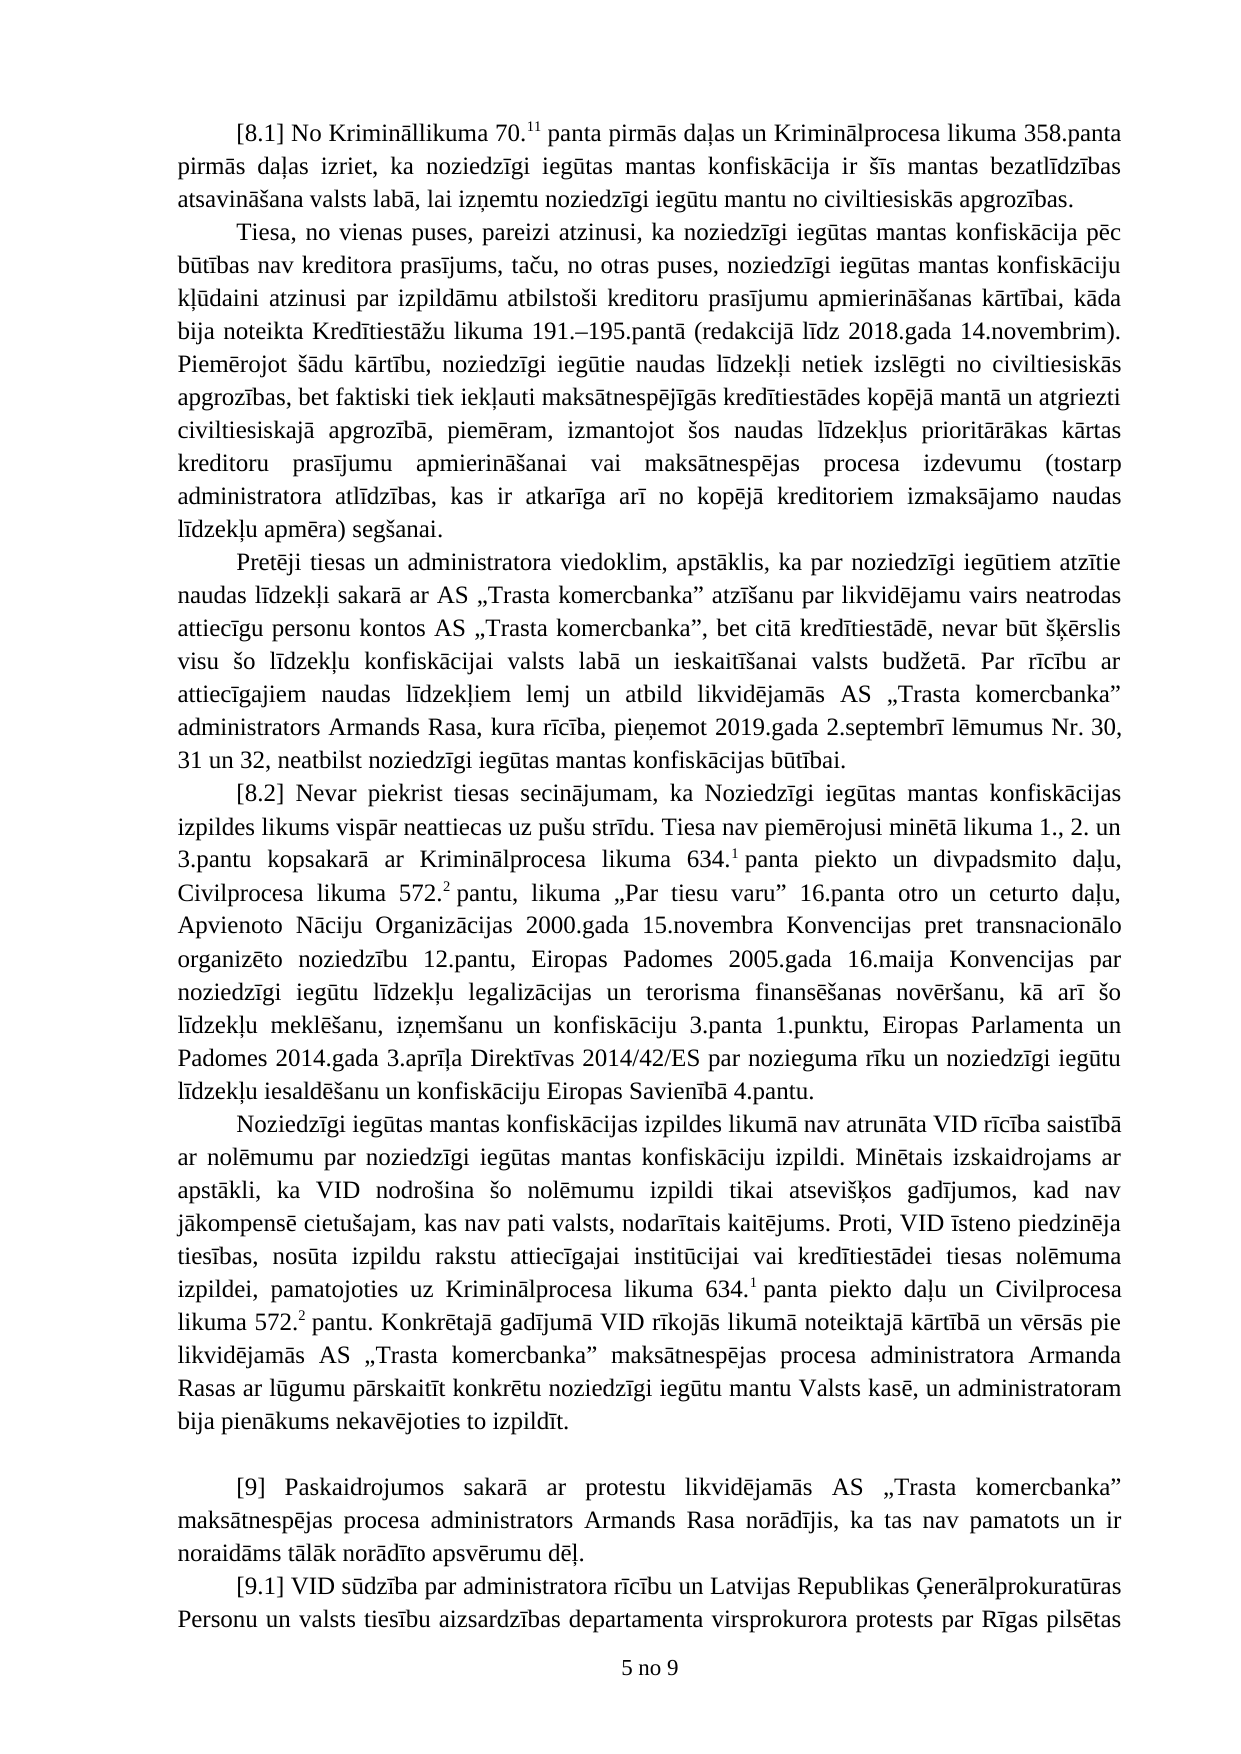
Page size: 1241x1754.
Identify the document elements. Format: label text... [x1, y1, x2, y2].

text [8.1] No Krimināllikuma 70.11 panta pirmās daļas un Kriminālprocesa likuma 358.panta pirmās daļas izriet, ka noziedzīgi iegūtas mantas konfiskācija ir šīs mantas bezatlīdzības atsavināšana valsts labā, lai izņemtu noziedzīgi iegūtu mantu no civiltiesiskās apgrozības. [177, 118, 1122, 213]
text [177, 1571, 1122, 1633]
text Noziedzīgi iegūtas mantas konfiskācijas izpildes likumā nav atrunāta VID rīcība saistībā ar nolēmumu par noziedzīgi iegūtas mantas konfiskāciju izpildi. Minētais izskaidrojams ar apstākli, ka VID nodrošina šo nolēmumu izpildi tikai atsevišķos gadījumos, kad nav jākompensē cietušajam, kas nav pati valsts, nodarītais kaitējums. Proti, VID īsteno piedzinēja tiesības, nosūta izpildu rakstu attiecīgajai institūcijai vai kredītiestādei tiesas nolēmuma izpildei, pamatojoties uz Kriminālprocesa likuma 634.1 panta piekto daļu un Civilprocesa likuma 572.2 pantu. Konkrētajā gadījumā VID rīkojās likumā noteiktajā kārtībā un vērsās pie likvidējamās AS „Trasta komercbanka” maksātnespējas procesa administratora Armanda Rasas ar lūgumu pārskaitīt konkrētu noziedzīgi iegūtu mantu Valsts kasē, un administratoram bija pienākums nekavējoties to izpildīt. [177, 1109, 1122, 1435]
text [9] Paskaidrojumos sakarā ar protestu likvidējamās AS „Trasta komercbanka” maksātnespējas procesa administrators Armands Rasa norādījis, ka tas nav pamatots un ir noraidāms tālāk norādīto apsvērumu dēļ. [177, 1472, 1122, 1567]
text Tiesa, no vienas puses, pareizi atzinusi, ka noziedzīgi iegūtas mantas konfiskācija pēc būtības nav kreditora prasījums, taču, no otras puses, noziedzīgi iegūtas mantas konfiskāciju kļūdaini atzinusi par izpildāmu atbilstoši kreditoru prasījumu apmierināšanas kārtībai, kāda bija noteikta Kredītiestāžu likuma 191.–195.pantā (redakcijā līdz 2018.gada 14.novembrim). Piemērojot šādu kārtību, noziedzīgi iegūtie naudas līdzekļi netiek izslēgti no civiltiesiskās apgrozības, bet faktiski tiek iekļauti maksātnespējīgās kredītiestādes kopējā mantā un atgriezti civiltiesiskajā apgrozībā, piemēram, izmantojot šos naudas līdzekļus prioritārākas kārtas kreditoru prasījumu apmierināšanai vai maksātnespējas procesa izdevumu (tostarp administratora atlīdzības, kas ir atkarīga arī no kopējā kreditoriem izmaksājamo naudas līdzekļu apmēra) segšanai. [177, 217, 1122, 543]
text Pretēji tiesas un administratora viedoklim, apstāklis, ka par noziedzīgi iegūtiem atzītie naudas līdzekļi sakarā ar AS „Trasta komercbanka” atzīšanu par likvidējamu vairs neatrodas attiecīgu personu kontos AS „Trasta komercbanka”, bet citā kredītiestādē, nevar būt šķērslis visu šo līdzekļu konfiskācijai valsts labā un ieskaitīšanai valsts budžetā. Par rīcību ar attiecīgajiem naudas līdzekļiem lemj un atbild likvidējamās AS „Trasta komercbanka” administrators Armands Rasa, kura rīcība, pieņemot 2019.gada 2.septembrī lēmumus Nr. 30, 31 un 32, neatbilst noziedzīgi iegūtas mantas konfiskācijas būtībai. [177, 547, 1122, 774]
text [8.2] Nevar piekrist tiesas secinājumam, ka Noziedzīgi iegūtas mantas konfiskācijas izpildes likums vispār neattiecas uz pušu strīdu. Tiesa nav piemērojusi minētā likuma 1., 2. un 3.pantu kopsakarā ar Kriminālprocesa likuma 634.1 panta piekto un divpadsmito daļu, Civilprocesa likuma 572.2 pantu, likuma „Par tiesu varu” 16.panta otro un ceturto daļu, Apvienoto Nāciju Organizācijas 2000.gada 15.novembra Konvencijas pret transnacionālo organizēto noziedzību 12.pantu, Eiropas Padomes 2005.gada 16.maija Konvencijas par noziedzīgi iegūtu līdzekļu legalizācijas un terorisma finansēšanas novēršanu, kā arī šo līdzekļu meklēšanu, izņemšanu un konfiskāciju 3.panta 1.punktu, Eiropas Parlamenta un Padomes 2014.gada 3.aprīļa Direktīvas 2014/42/ES par nozieguma rīku un noziedzīgi iegūtu līdzekļu iesaldēšanu un konfiskāciju Eiropas Savienībā 4.pantu. [177, 778, 1122, 1104]
